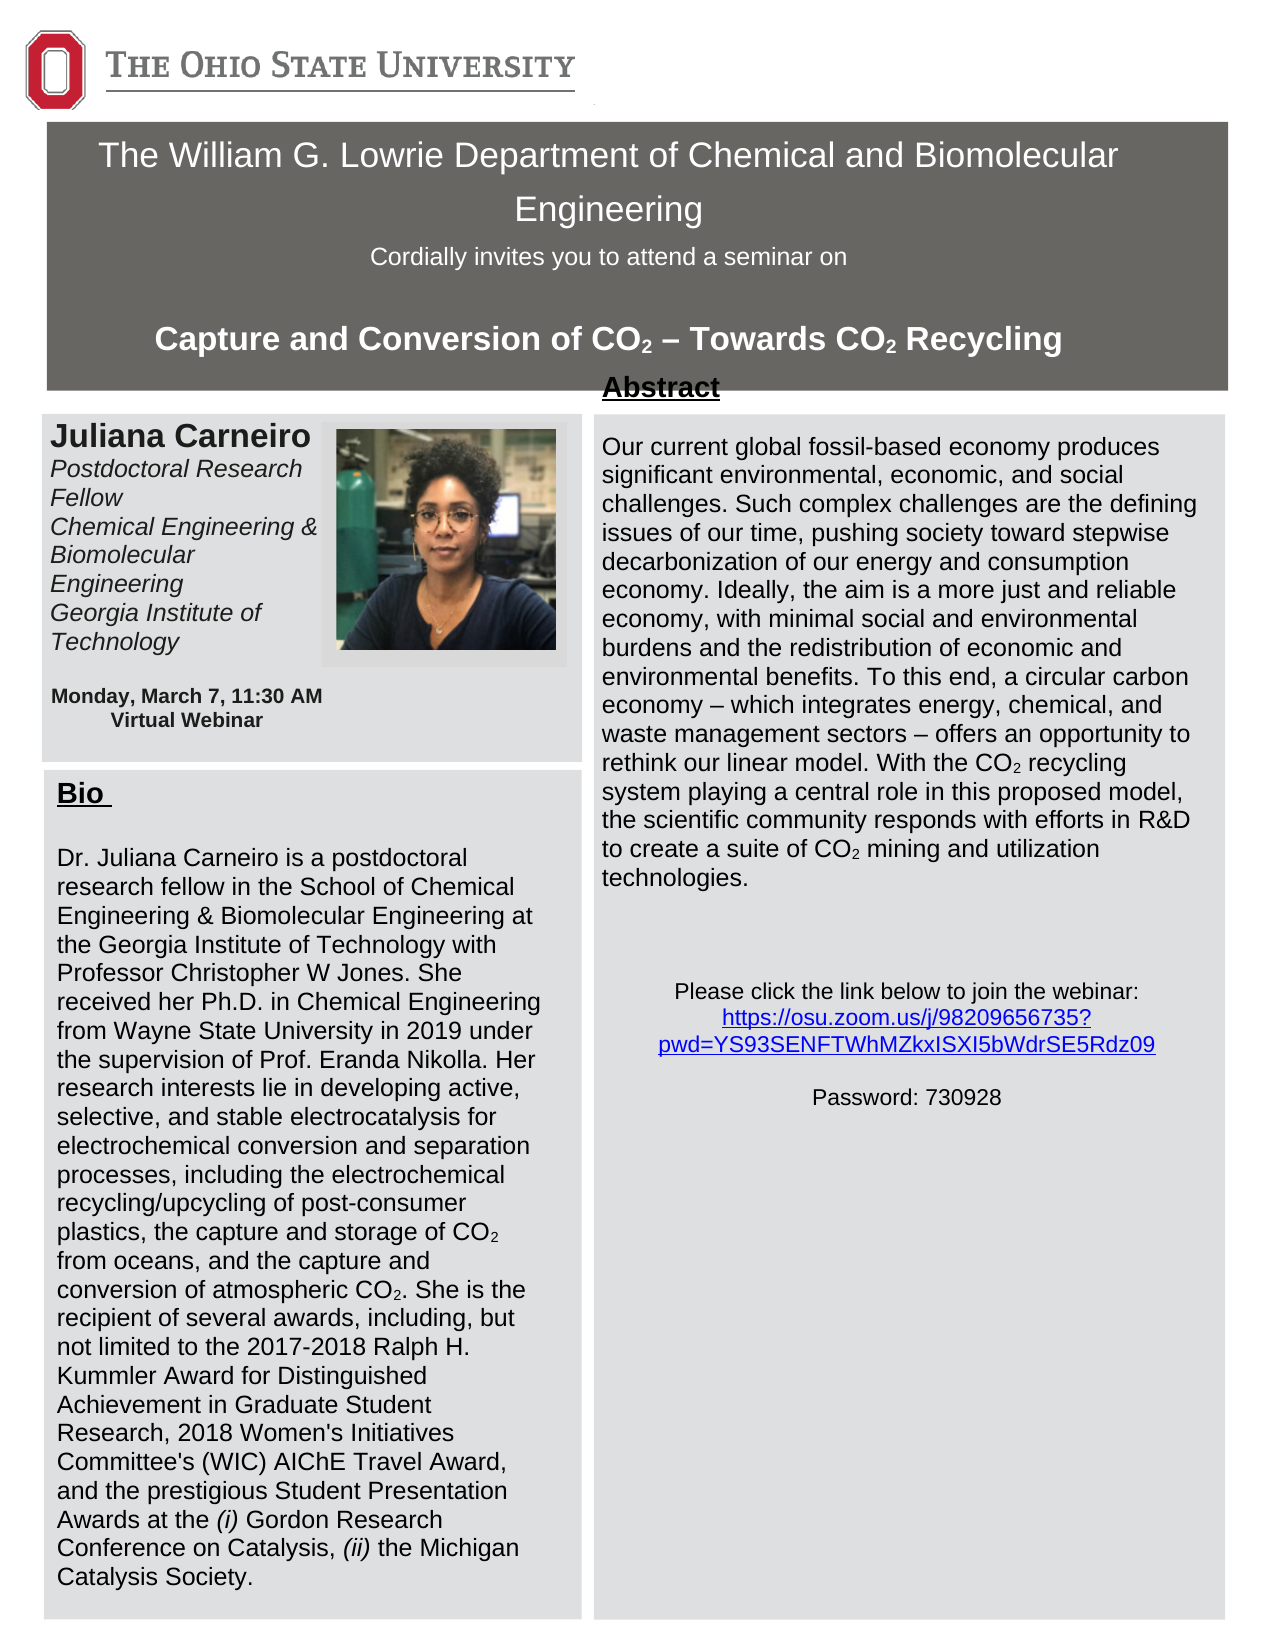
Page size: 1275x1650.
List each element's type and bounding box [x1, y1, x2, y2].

picture [336, 429, 556, 650]
